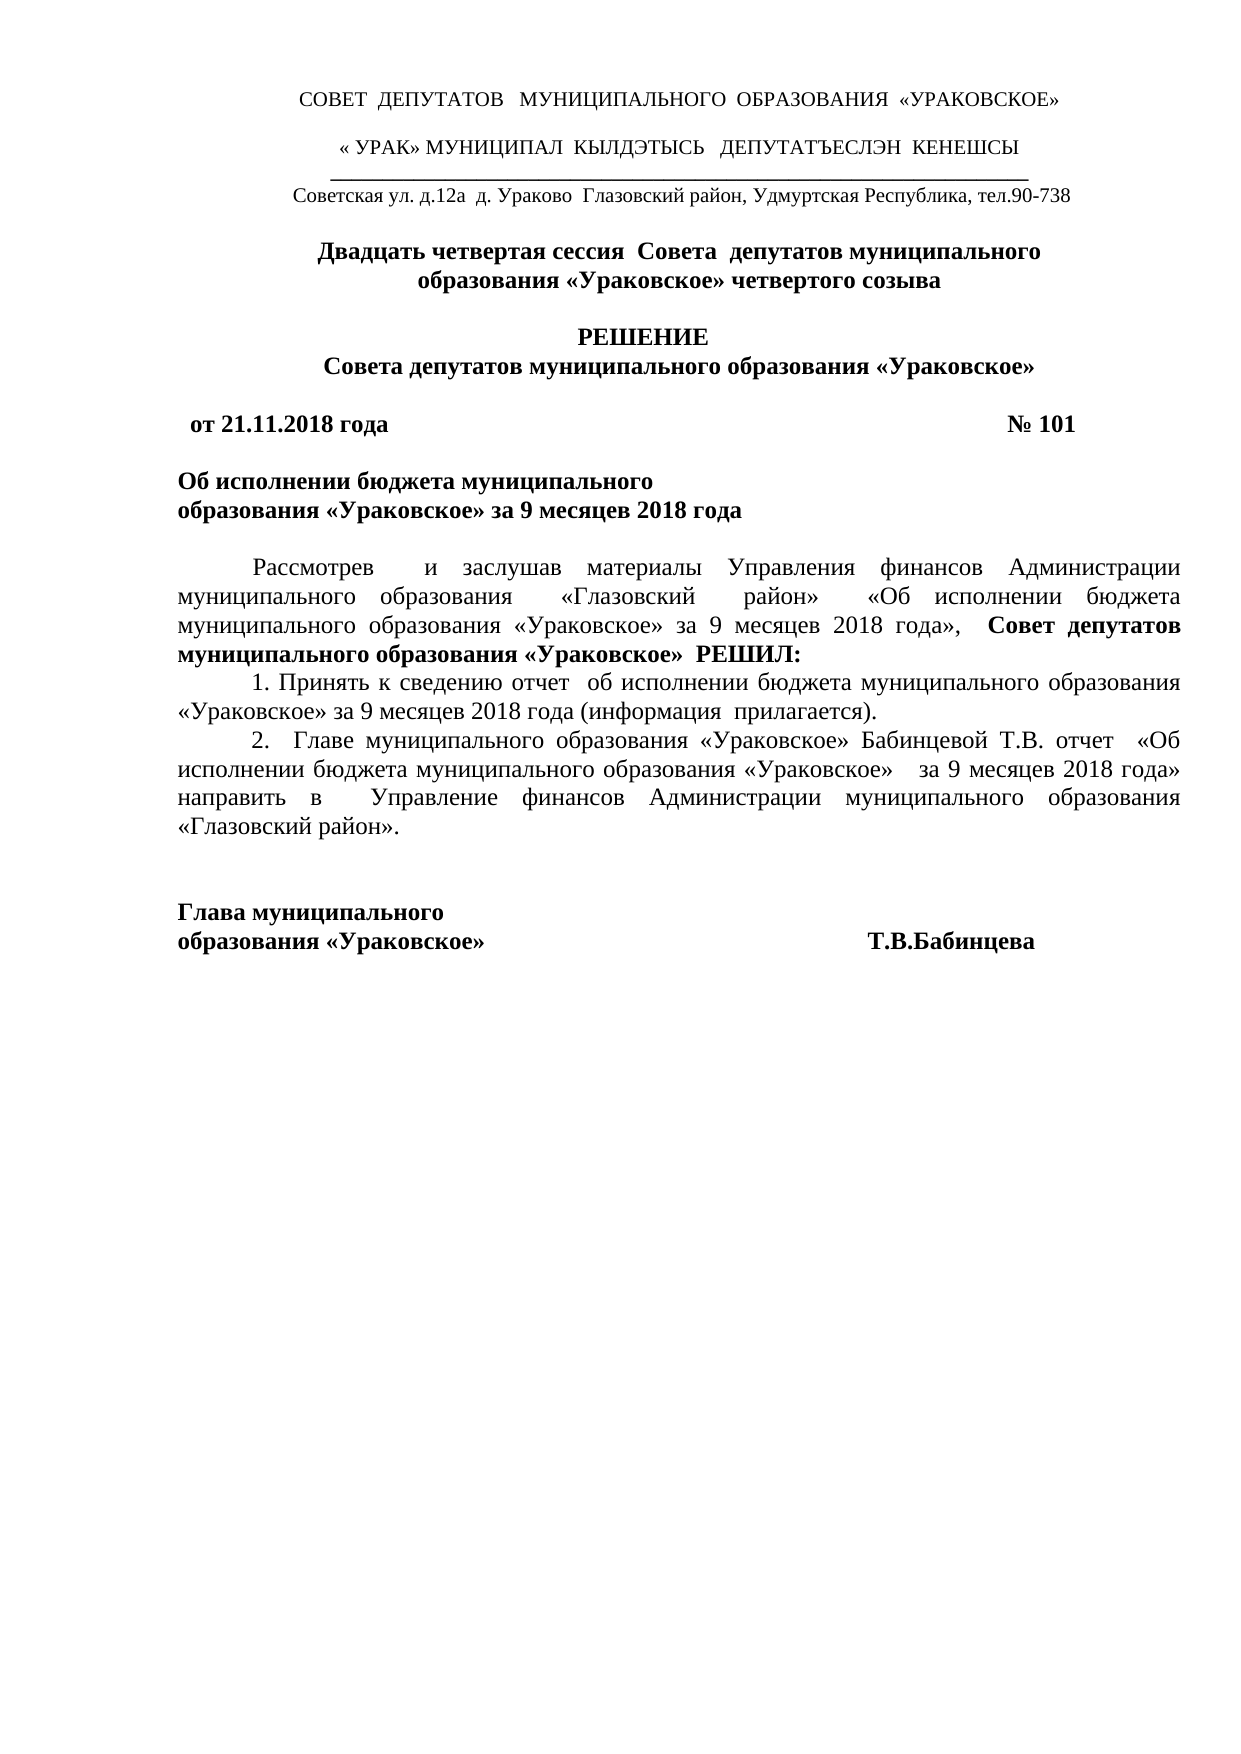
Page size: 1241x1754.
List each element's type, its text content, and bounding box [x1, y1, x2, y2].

text Рассмотрев и заслушав материалы Управления финансов Администрации муниципального образования «Глазовский район» «Об исполнении бюджета муниципального образования «Ураковское» за 9 месяцев 2018 года», Совет депутатов муниципального образования «Ураковское» РЕШИЛ: [177, 552, 1181, 667]
text ___________________________________________________________________ [177, 159, 1181, 183]
text СОВЕТ ДЕПУТАТОВ МУНИЦИПАЛЬНОГО ОБРАЗОВАНИЯ «УРАКОВСКОЕ» [177, 87, 1181, 111]
text образования «Ураковское» четвертого созыва [177, 265, 1181, 294]
text 2. Главе муниципального образования «Ураковское» Бабинцевой Т.В. отчет «Об исполнении бюджета муниципального образования «Ураковское» за 9 месяцев 2018 года» направить в Управление финансов Администрации муниципального образования «Глазовский район». [177, 725, 1181, 840]
text Об исполнении бюджета муниципального [177, 466, 1181, 495]
text Глава муниципального [177, 897, 1181, 926]
text 1. Принять к сведению отчет об исполнении бюджета муниципального образования «Ураковское» за 9 месяцев 2018 года (информация прилагается). [177, 667, 1181, 725]
text Двадцать четвертая сессия Совета депутатов муниципального [177, 236, 1181, 265]
text РЕШЕНИЕ [177, 322, 1181, 351]
text образования «Ураковское» за 9 месяцев 2018 года [177, 495, 1181, 524]
text Совета депутатов муниципального образования «Ураковское» [177, 351, 1181, 380]
text « УРАК» МУНИЦИПАЛ КЫЛДЭТЫСЬ ДЕПУТАТЪЕСЛЭН КЕНЕШСЫ [177, 135, 1181, 159]
text образования «Ураковское» Т.В.Бабинцева [177, 926, 1181, 955]
text Советская ул. д.12а д. Ураково Глазовский район, Удмуртская Республика, тел.90-738 [177, 183, 1181, 207]
text от 21.11.2018 года № 101 [177, 409, 1123, 437]
